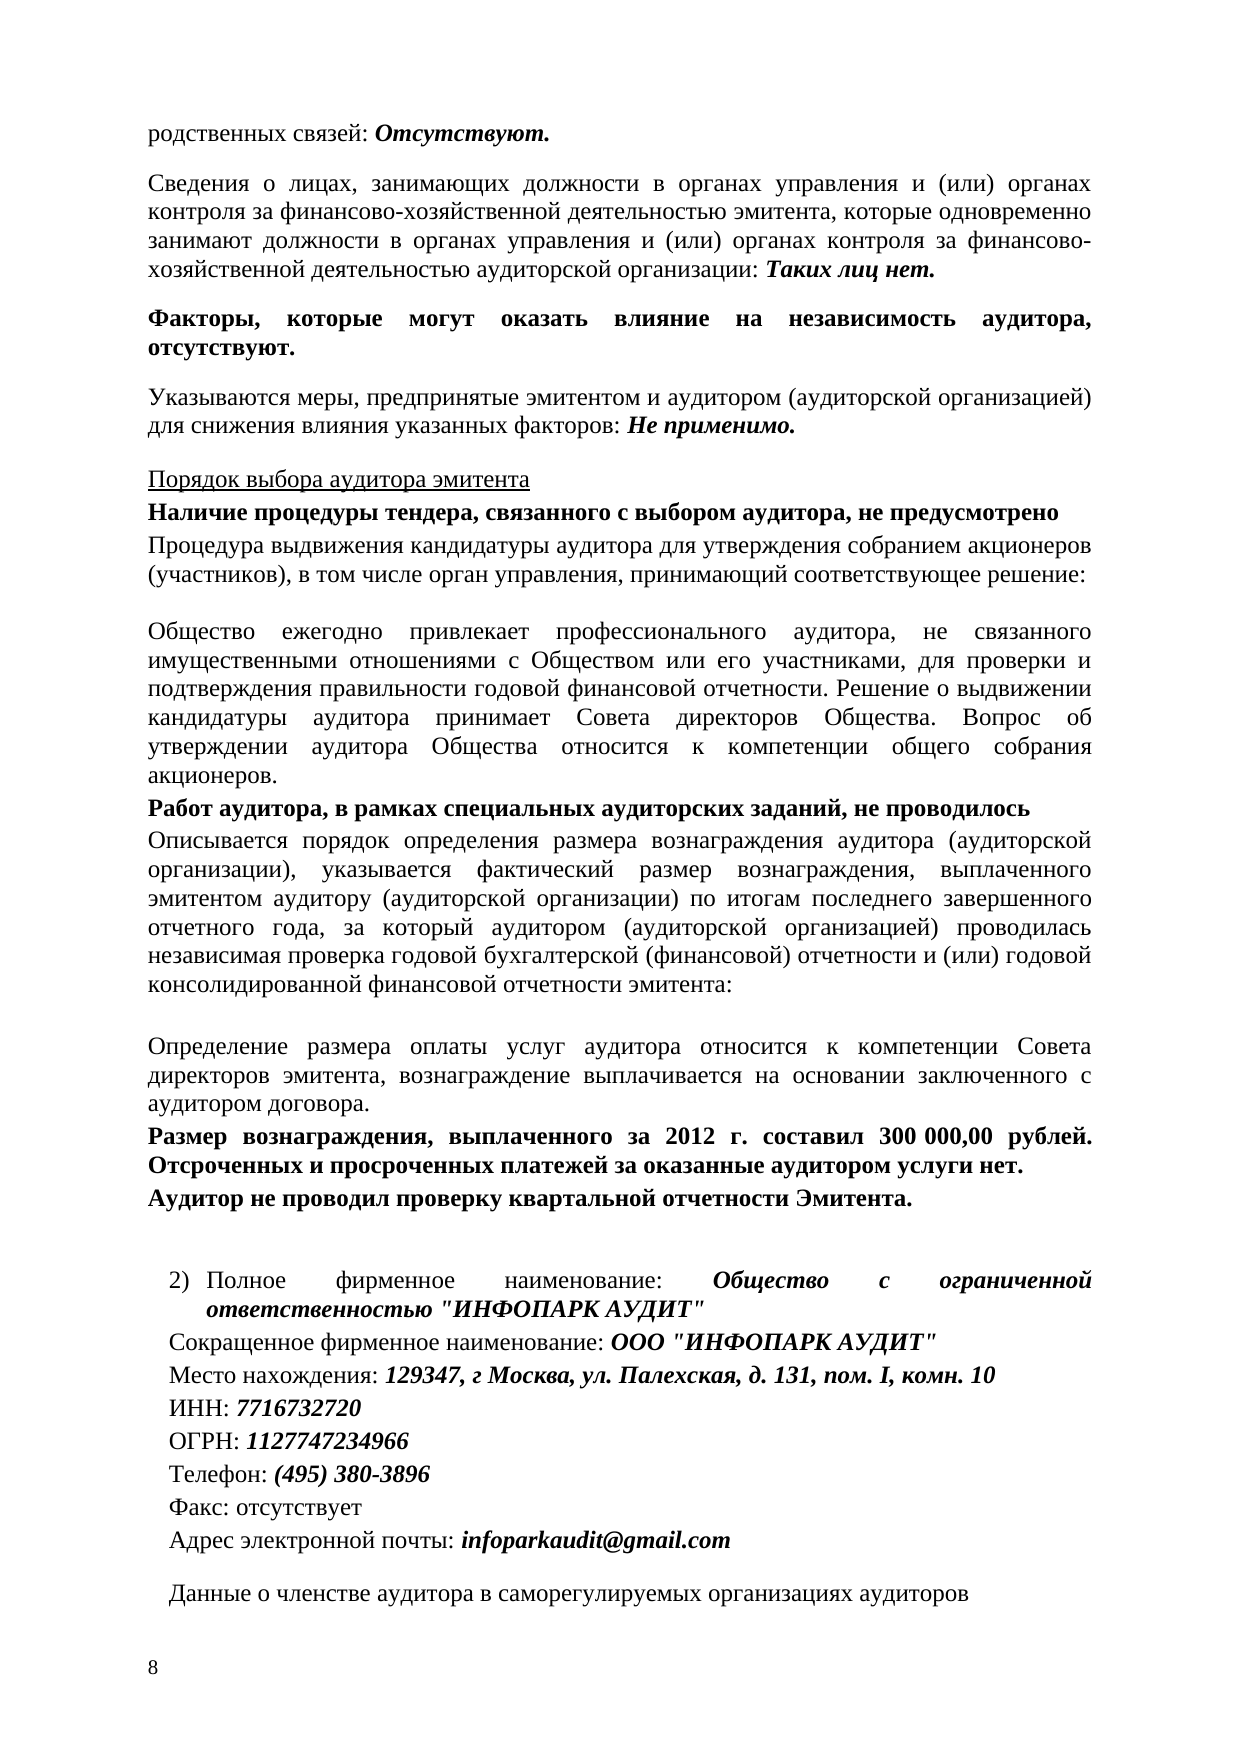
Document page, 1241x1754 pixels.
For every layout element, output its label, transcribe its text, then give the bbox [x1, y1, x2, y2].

text Факс: отсутствует [168, 1492, 1092, 1521]
text Общество ежегодно привлекает профессионального аудитора, не связанного имущественными отношениями с Обществом или его участниками, для проверки и подтверждения правильности годовой финансовой отчетности. Решение о выдвижении кандидатуры аудитора принимает Совета директоров Общества. Вопрос об утверждении аудитора Общества относится к компетенции общего собрания акционеров. [148, 616, 1092, 788]
text Работ аудитора, в рамках специальных аудиторских заданий, не проводилось [148, 793, 1092, 821]
text Адрес электронной почты: infoparkaudit@gmail.com [168, 1525, 1092, 1553]
text Телефон: (495) 380-3896 [168, 1459, 1092, 1488]
text Наличие процедуры тендера, связанного с выбором аудитора, не предусмотрено [148, 497, 1092, 526]
text ОГРН: 1127747234966 [168, 1426, 1092, 1455]
subtitle Порядок выбора аудитора эмитента [148, 464, 1092, 493]
list Полное фирменное наименование: Общество с ограниченной ответственностью "ИНФОПАРК АУДИТ" [168, 1266, 1092, 1323]
text Указываются меры, предпринятые эмитентом и аудитором (аудиторской организацией) для снижения влияния указанных факторов: Не применимо. [148, 382, 1092, 439]
text Описывается порядок определения размера вознаграждения аудитора (аудиторской организации), указывается фактический размер вознаграждения, выплаченного эмитентом аудитору (аудиторской организации) по итогам последнего завершенного отчетного года, за который аудитором (аудиторской организацией) проводилась независимая проверка годовой бухгалтерской (финансовой) отчетности и (или) годовой консолидированной финансовой отчетности эмитента: [148, 826, 1092, 998]
text Место нахождения: 129347, г Москва, ул. Палехская, д. 131, пом. I, комн. 10 [168, 1360, 1092, 1389]
text Аудитор не проводил проверку квартальной отчетности Эмитента. [148, 1183, 1092, 1212]
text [148, 118, 1092, 147]
text Размер вознаграждения, выплаченного за 2012 г. составил 300 000,00 рублей. Отсроченных и просроченных платежей за оказанные аудитором услуги нет. [148, 1121, 1092, 1179]
text Сокращенное фирменное наименование: ООО "ИНФОПАРК АУДИТ" [168, 1327, 1092, 1356]
text ИНН: 7716732720 [168, 1393, 1092, 1422]
text Сведения о лицах, занимающих должности в органах управления и (или) органах контроля за финансово-хозяйственной деятельностью эмитента, которые одновременно занимают должности в органах управления и (или) органах контроля за финансово-хозяйственной деятельностью аудиторской организации: Таких лиц нет. [148, 168, 1092, 283]
text Определение размера оплаты услуг аудитора относится к компетенции Совета директоров эмитента, вознаграждение выплачивается на основании заключенного с аудитором договора. [148, 1002, 1092, 1117]
text Факторы, которые могут оказать влияние на независимость аудитора, отсутствуют. [148, 303, 1092, 361]
text Процедура выдвижения кандидатуры аудитора для утверждения собранием акционеров (участников), в том числе орган управления, принимающий соответствующее решение: [148, 530, 1092, 612]
subtitle Данные о членстве аудитора в саморегулируемых организациях аудиторов [168, 1578, 1092, 1607]
